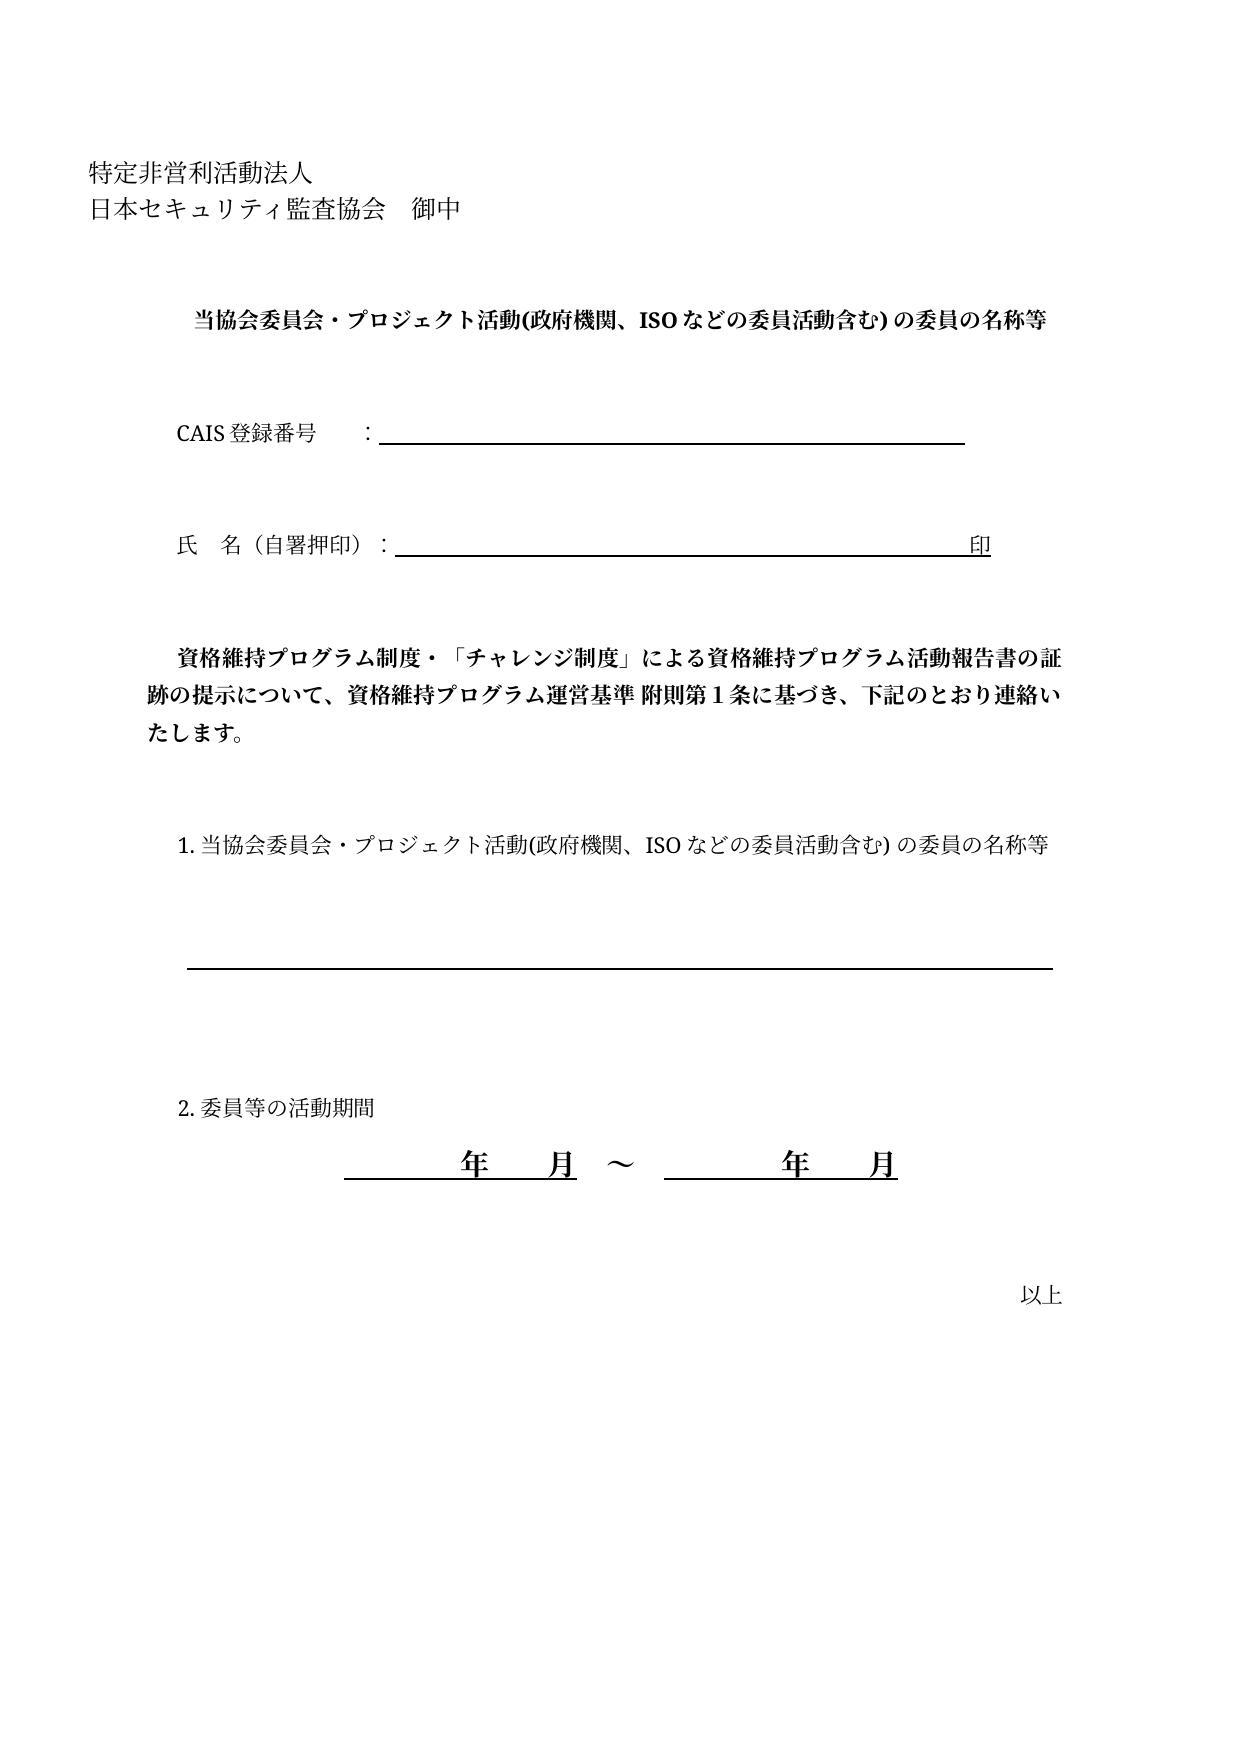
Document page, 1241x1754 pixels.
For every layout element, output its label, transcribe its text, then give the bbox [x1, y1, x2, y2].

text 日本セキュリティ監査協会 御中 [89, 189, 1141, 226]
text 資格維持プログラム制度・「チャレンジ制度」による資格維持プログラム活動報告書の証跡の提示について、資格維持プログラム運営基準 附則第１条に基づき、下記のとおり連絡いたします。 [148, 638, 1063, 751]
text 年 月 ～ 年 月 [177, 1126, 1063, 1201]
text 2. 委員等の活動期間 [148, 1088, 1063, 1126]
text 1. 当協会委員会・プロジェクト活動(政府機関、ISOなどの委員活動含む) の委員の名称等 [148, 826, 1063, 863]
text 以上 [148, 1276, 1063, 1313]
text 氏 名（自署押印）： 印 [176, 526, 1141, 563]
text CAIS登録番号 ： [89, 413, 1152, 451]
text 当協会委員会・プロジェクト活動(政府機関、ISOなどの委員活動含む) の委員の名称等 [89, 301, 1152, 338]
text 特定非営利活動法人 [89, 154, 1141, 189]
